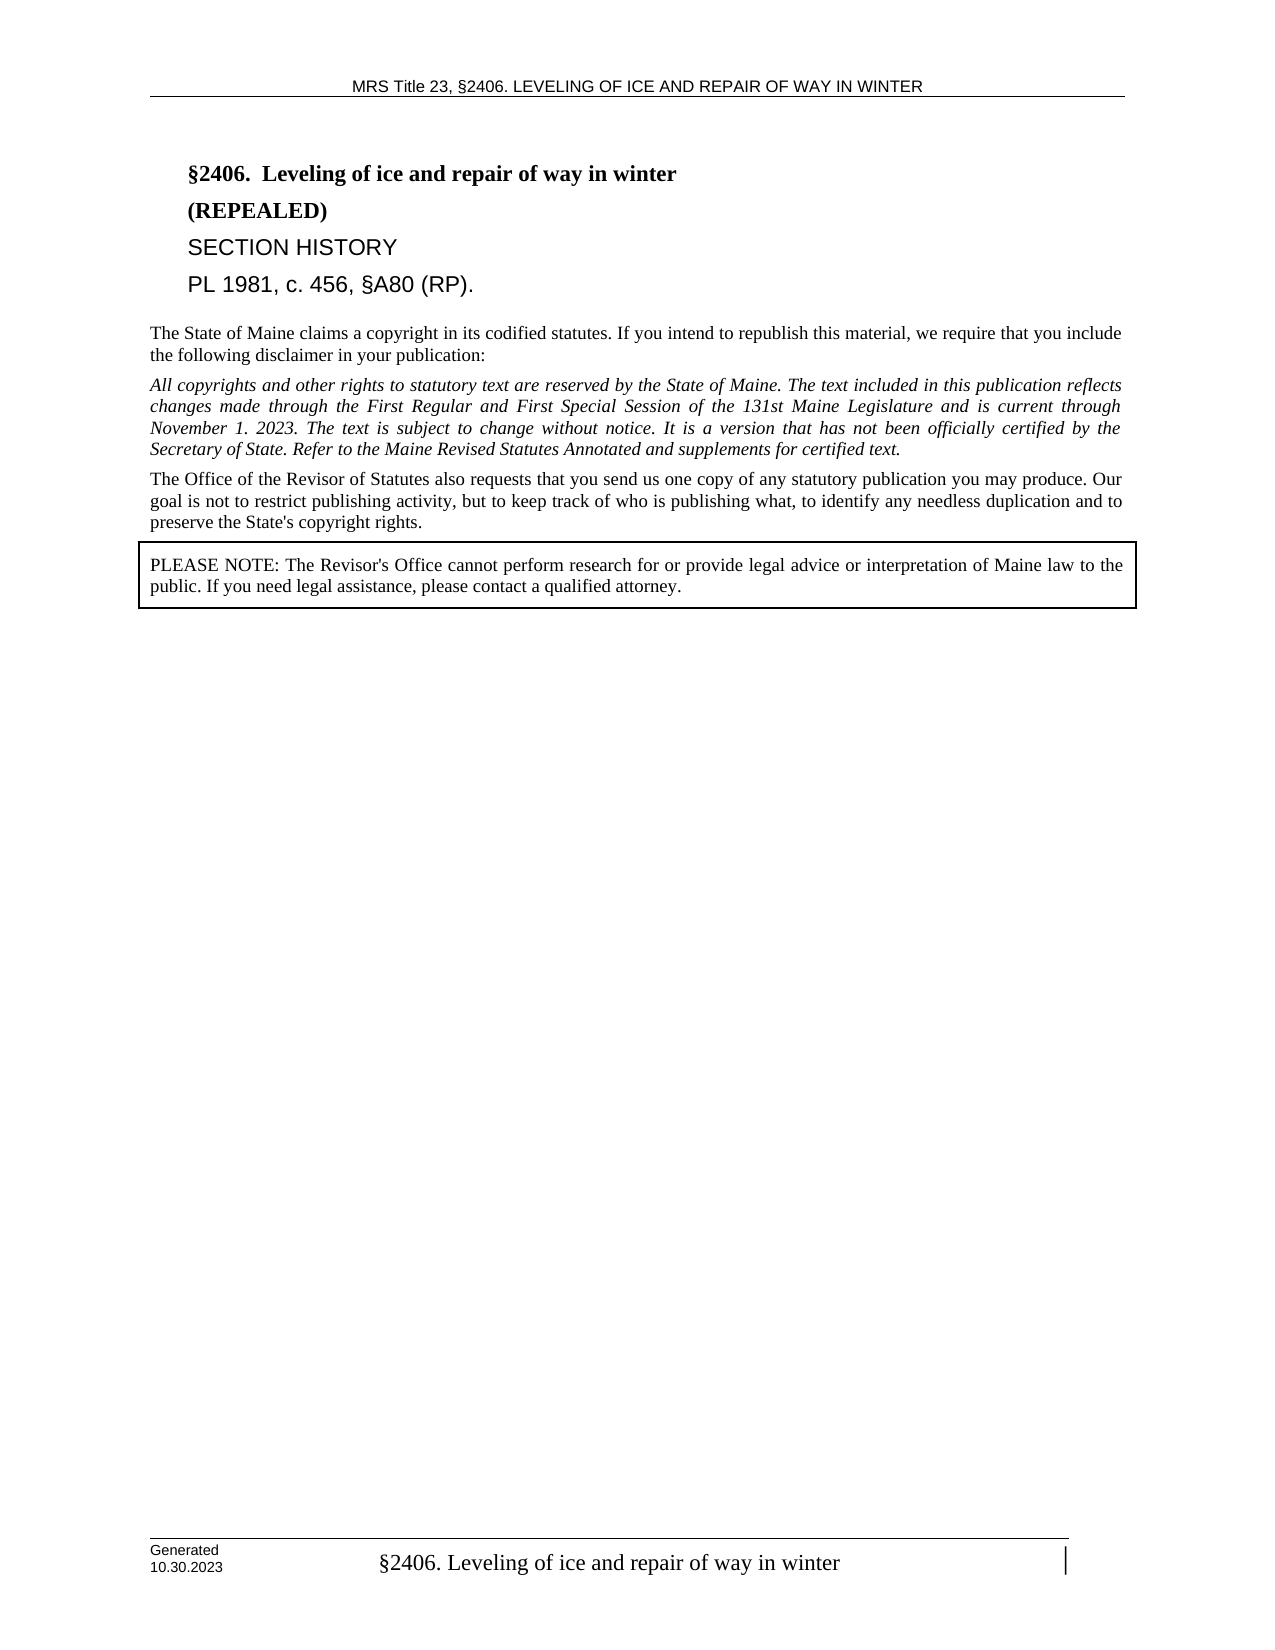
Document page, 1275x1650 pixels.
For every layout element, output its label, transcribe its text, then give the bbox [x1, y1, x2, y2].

text SECTION HISTORY [187, 234, 1125, 260]
text PLEASE NOTE: The Revisor's Office cannot perform research for or provide legal advice or interpretation of Maine law to the public. If you need legal assistance, please contact a qualified attorney. [140, 543, 1135, 607]
text PL 1981, c. 456, §A80 (RP). [187, 271, 1125, 297]
text (REPEALED) [187, 197, 1125, 223]
text All copyrights and other rights to statutory text are reserved by the State of Maine. The text included in this publication reflects changes made through the First Regular and First Special Session of the 131st Maine Legislature and is current through November 1. 2023 . The text is subject to change without notice. It is a version that has not been officially certified by the Secretary of State. Refer to the Maine Revised Statutes Annotated and supplements for certified text. [150, 373, 1125, 460]
text The State of Maine claims a copyright in its codified statutes. If you intend to republish this material, we require that you include the following disclaimer in your publication: [150, 322, 1125, 365]
text The Office of the Revisor of Statutes also requests that you send us one copy of any statutory publication you may produce. Our goal is not to restrict publishing activity, but to keep track of who is publishing what, to identify any needless duplication and to preserve the State's copyright rights. [150, 468, 1125, 533]
text §2406. Leveling of ice and repair of way in winter [187, 160, 1125, 187]
